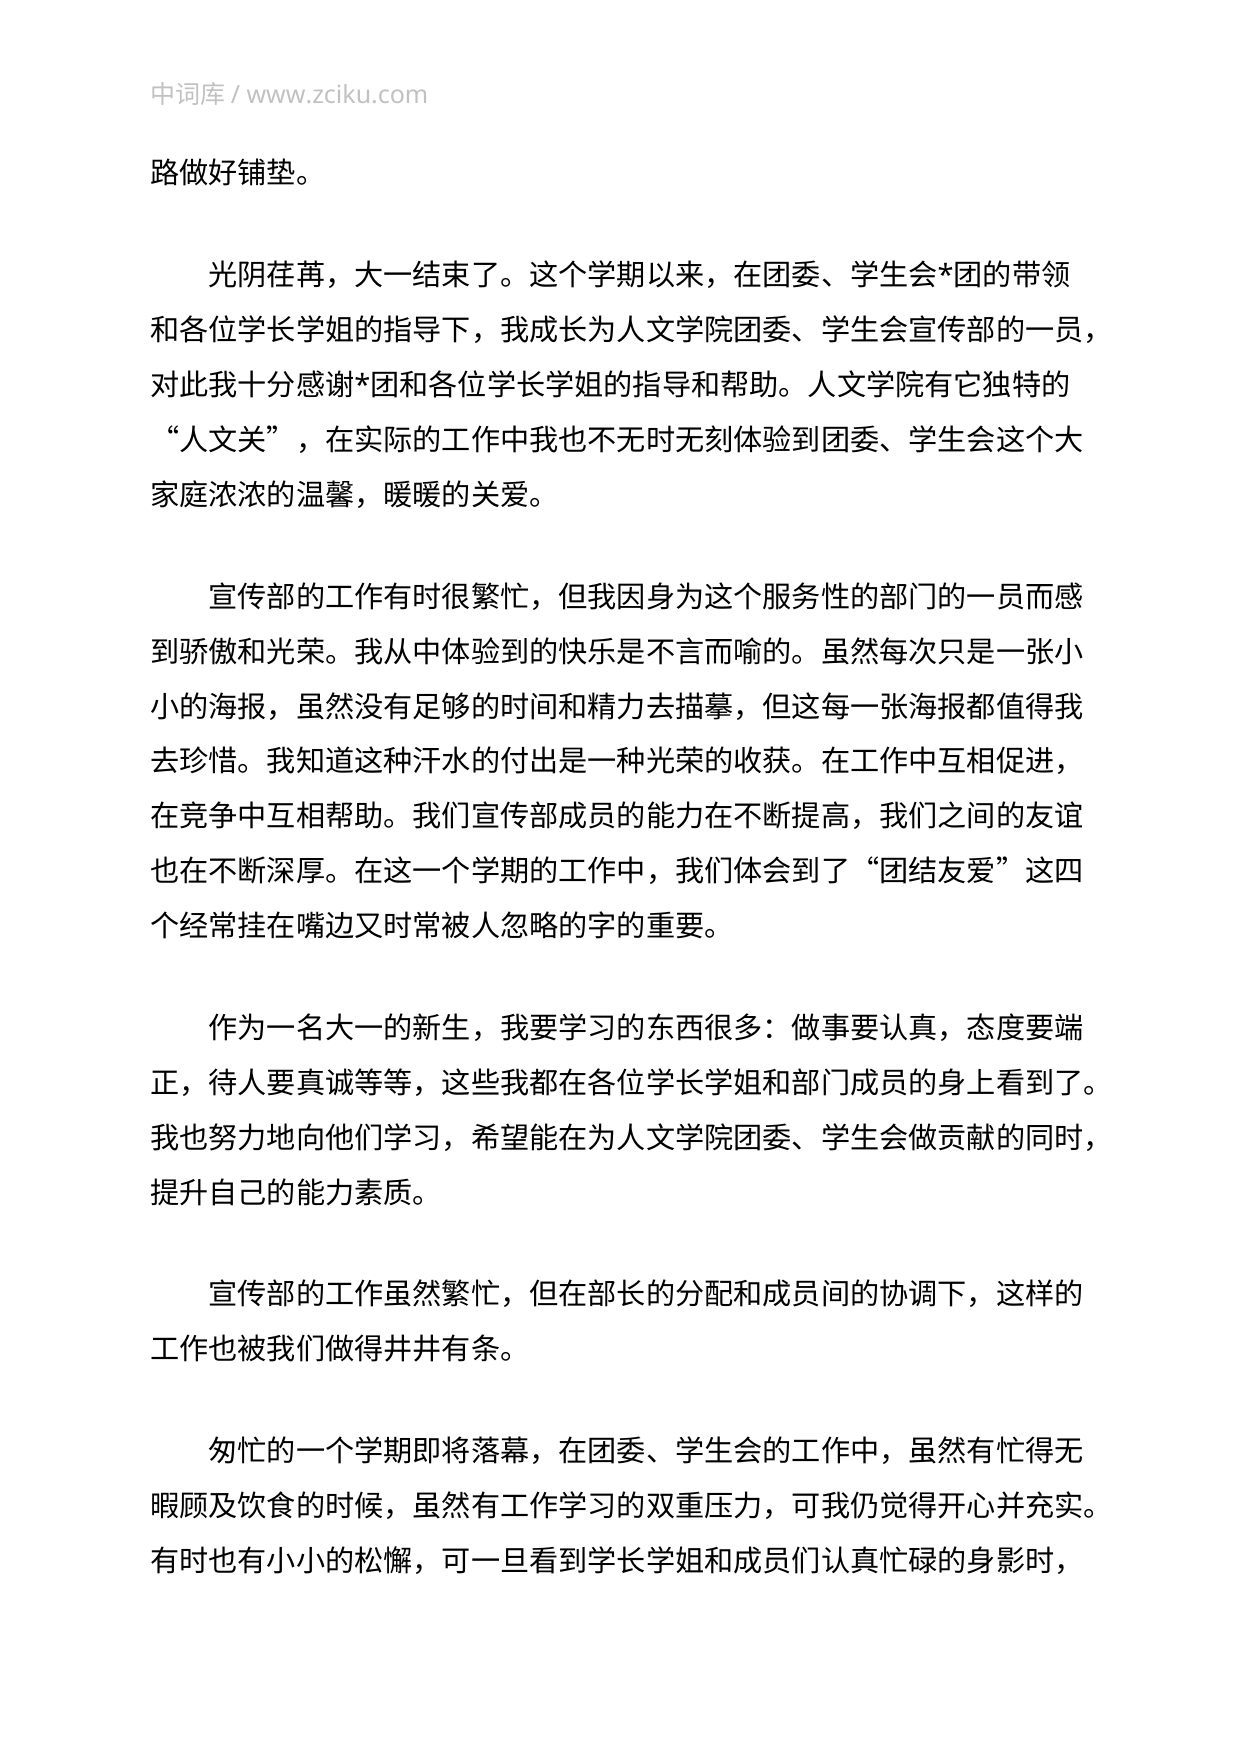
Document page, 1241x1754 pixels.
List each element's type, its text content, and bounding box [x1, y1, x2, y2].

text 宣传部的工作虽然繁忙，但在部长的分配和成员间的协调下，这样的工作也被我们做得井井有条。 [150, 1271, 1090, 1368]
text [150, 150, 1090, 192]
text 作为一名大一的新生，我要学习的东西很多：做事要认真，态度要端正，待人要真诚等等，这些我都在各位学长学姐和部门成员的身上看到了。我也努力地向他们学习，希望能在为人文学院团委、学生会做贡献的同时，提升自己的能力素质。 [150, 1004, 1090, 1211]
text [150, 1428, 1090, 1580]
text 宣传部的工作有时很繁忙，但我因身为这个服务性的部门的一员而感到骄傲和光荣。我从中体验到的快乐是不言而喻的。虽然每次只是一张小小的海报，虽然没有足够的时间和精力去描摹，但这每一张海报都值得我去珍惜。我知道这种汗水的付出是一种光荣的收获。在工作中互相促进，在竞争中互相帮助。我们宣传部成员的能力在不断提高，我们之间的友谊也在不断深厚。在这一个学期的工作中，我们体会到了“团结友爱”这四个经常挂在嘴边又时常被人忽略的字的重要。 [150, 573, 1090, 945]
text 光阴荏苒，大一结束了。这个学期以来，在团委、学生会*团的带领和各位学长学姐的指导下，我成长为人文学院团委、学生会宣传部的一员，对此我十分感谢*团和各位学长学姐的指导和帮助。人文学院有它独特的“人文关”，在实际的工作中我也不无时无刻体验到团委、学生会这个大家庭浓浓的温馨，暖暖的关爱。 [150, 252, 1090, 514]
